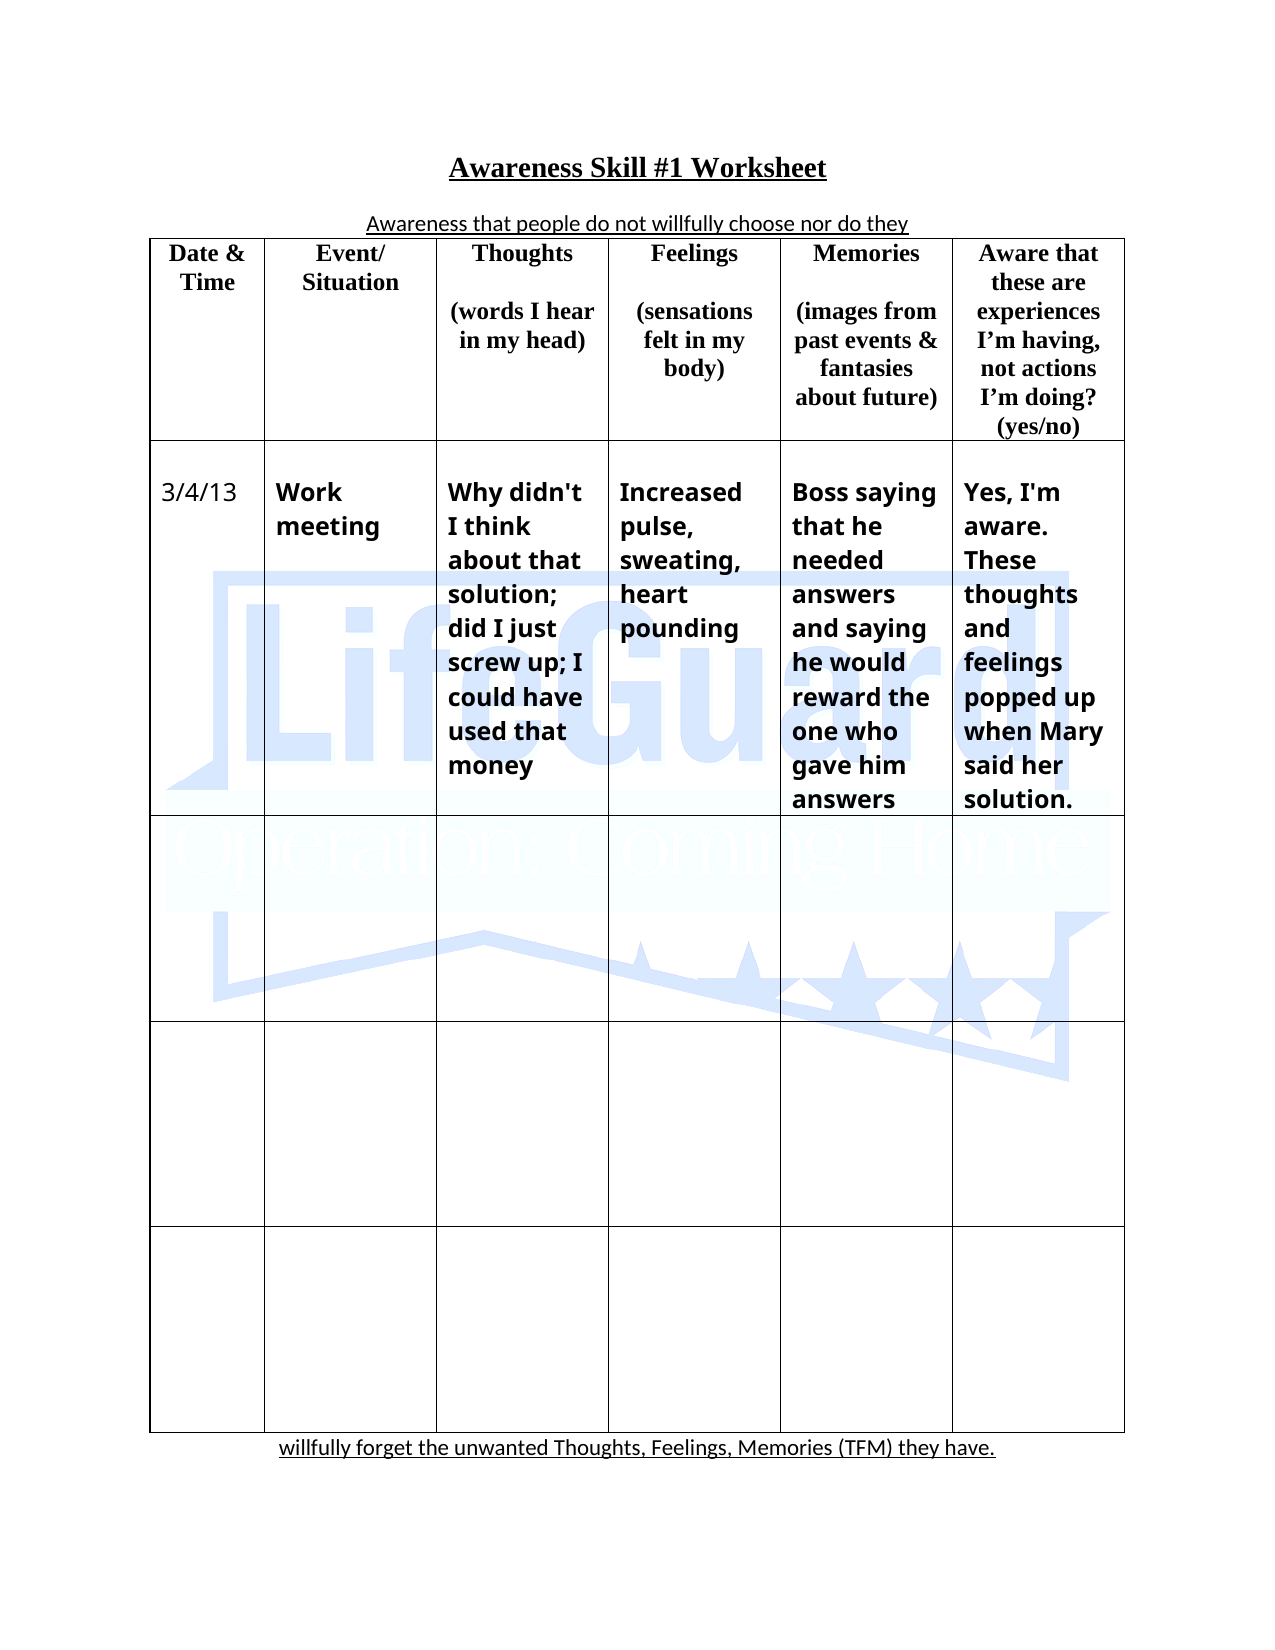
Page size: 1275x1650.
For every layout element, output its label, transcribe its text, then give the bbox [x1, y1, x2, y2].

table_cell [953, 816, 1124, 1021]
text willfully forget the unwanted Thoughts, Feelings, Memories (TFM) they have. [150, 1433, 1125, 1461]
table_cell [437, 1227, 608, 1432]
table_cell [265, 1227, 436, 1432]
table_cell [609, 1022, 780, 1226]
table_cell [781, 1022, 952, 1226]
table_cell Increased pulse, sweating, heart pounding [609, 441, 780, 815]
text Awareness Skill #1 Worksheet [150, 150, 1125, 183]
table_cell Why didn't I think about that solution; did I just screw up; I could have used that money [437, 441, 608, 815]
table_cell [609, 816, 780, 1021]
table_cell [151, 1022, 264, 1226]
table_cell [151, 816, 264, 1021]
table_cell [953, 1227, 1124, 1432]
table_header Feelings (sensations felt in my body) [609, 239, 780, 440]
table_cell [953, 1022, 1124, 1226]
table_header Aware that these are experiences I’m having, not actions I’m doing? (yes/no) [953, 239, 1124, 440]
table_header Memories (images from past events & fantasies about future) [781, 239, 952, 440]
table_cell [781, 1227, 952, 1432]
table_cell [265, 816, 436, 1021]
table_cell [609, 1227, 780, 1432]
table_cell Work meeting [265, 441, 436, 815]
table_cell [781, 816, 952, 1021]
table_cell [265, 1022, 436, 1226]
table_cell [437, 1022, 608, 1226]
table_cell Boss saying that he needed answers and saying he would reward the one who gave him answers [781, 441, 952, 815]
text Awareness that people do not willfully choose nor do they [150, 209, 1125, 237]
table_cell 3/4/13 [151, 441, 264, 815]
table_header Date & Time [151, 239, 264, 440]
table_header Event/ Situation [265, 239, 436, 440]
table_cell [151, 1227, 264, 1432]
table_header Thoughts (words I hear in my head) [437, 239, 608, 440]
table_cell Yes, I'm aware. These thoughts and feelings popped up when Mary said her solution. [953, 441, 1124, 815]
table_cell [437, 816, 608, 1021]
